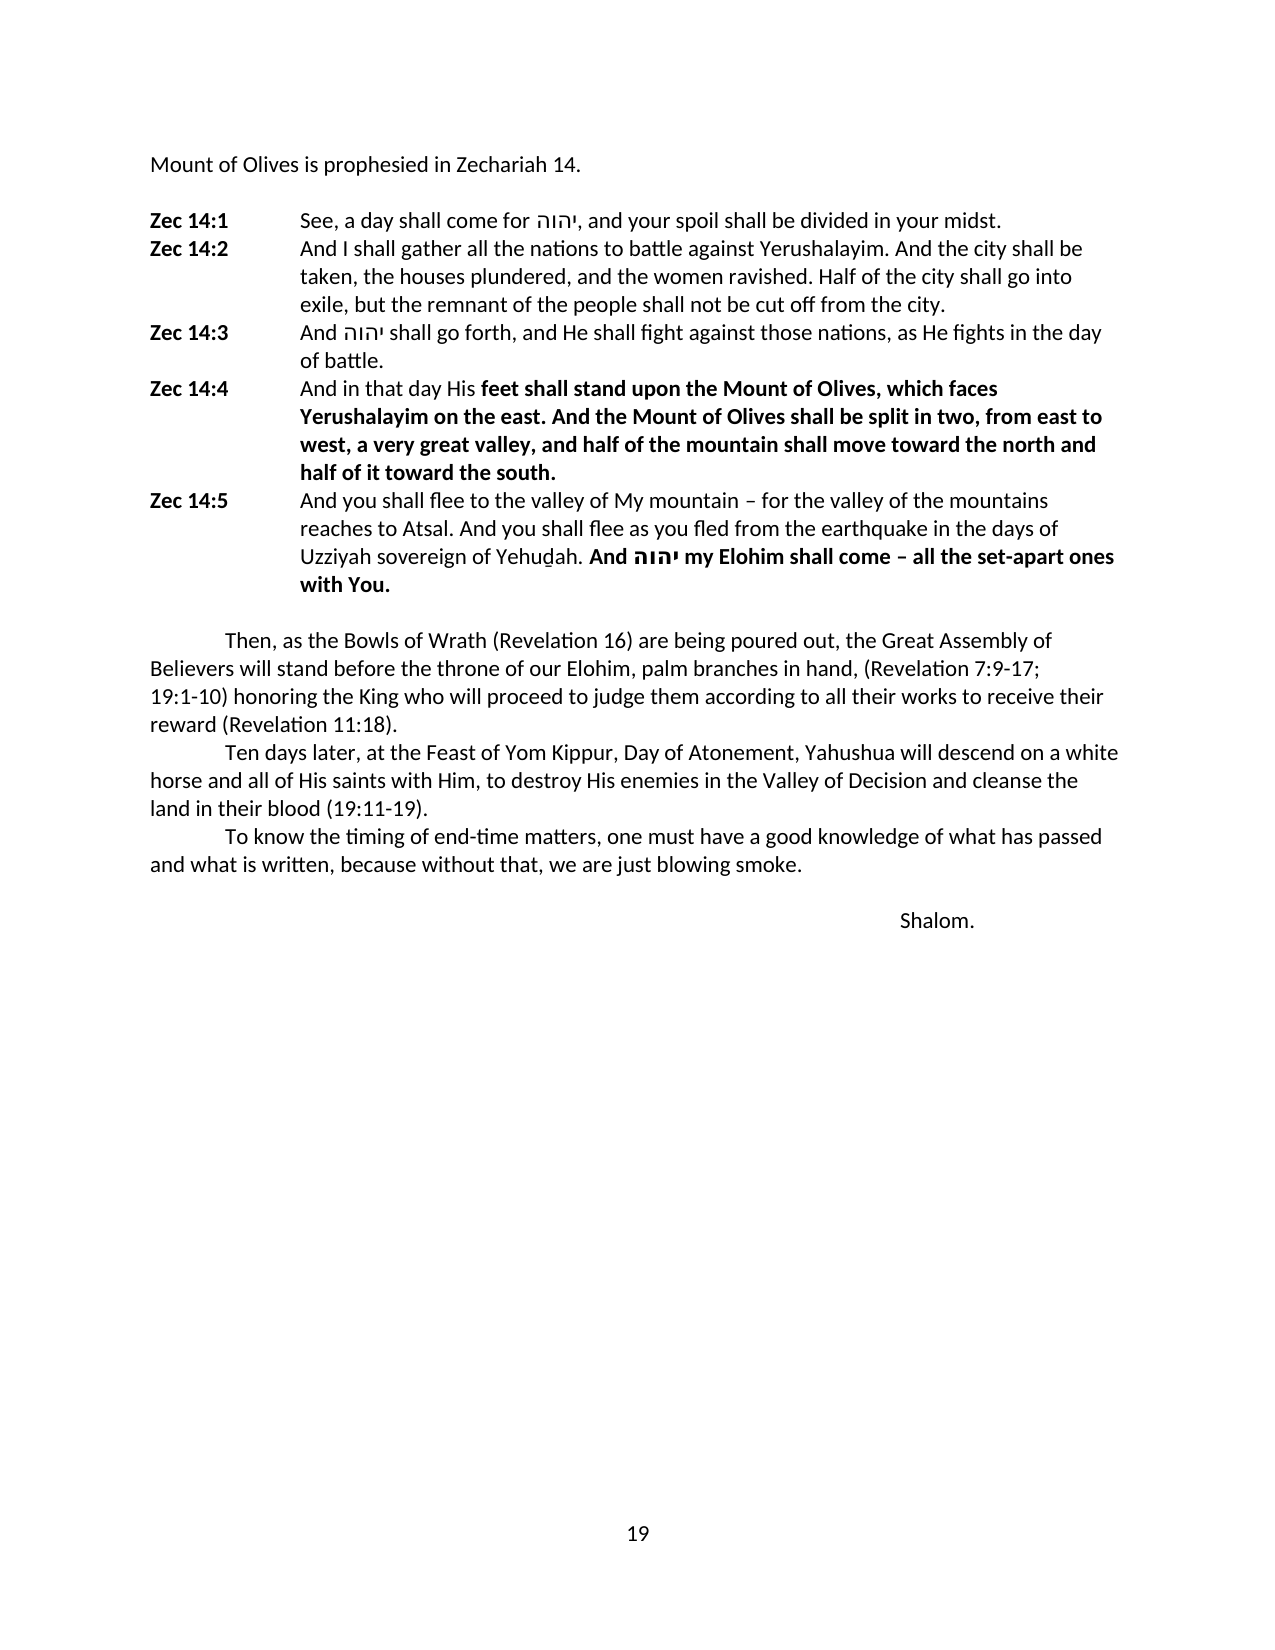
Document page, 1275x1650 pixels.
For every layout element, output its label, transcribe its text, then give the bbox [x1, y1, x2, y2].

text Zec 14:1 See, a day shall come for יהוה, and your spoil shall be divided in your midst. [150, 206, 1125, 234]
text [150, 150, 1125, 178]
text Then, as the Bowls of Wrath (Revelation 16) are being poured out, the Great Assembly of [225, 626, 1125, 654]
text Zec 14:5 And you shall flee to the valley of My mountain – for the valley of the mountains reaches to Atsal. And you shall flee as you fled from the earthquake in the days of Uzziyah sovereign of Yehuḏah. And יהוה my Elohim shall come – all the set-apart ones with You. [150, 486, 1125, 598]
text Zec 14:2 And I shall gather all the nations to battle against Yerushalayim. And the city shall be taken, the houses plundered, and the women ravished. Half of the city shall go into exile, but the remnant of the people shall not be cut off from the city. [150, 234, 1125, 318]
text Shalom. [150, 907, 1125, 934]
text Zec 14:4 And in that day His feet shall stand upon the Mount of Olives, which faces Yerushalayim on the east. And the Mount of Olives shall be split in two, from east to west, a very great valley, and half of the mountain shall move toward the north and half of it toward the south. [150, 374, 1125, 486]
text 19:1-10) honoring the King who will proceed to judge them according to all their works to receive their reward (Revelation 11:18). [150, 682, 1125, 738]
text Believers will stand before the throne of our Elohim, palm branches in hand, (Revelation 7:9-17; [150, 654, 1125, 682]
text Ten days later, at the Feast of Yom Kippur, Day of Atonement, Yahushua will descend on a white horse and all of His saints with Him, to destroy His enemies in the Valley of Decision and cleanse the land in their blood (19:11-19). [150, 738, 1125, 822]
text To know the timing of end-time matters, one must have a good knowledge of what has passed and what is written, because without that, we are just blowing smoke. [150, 822, 1125, 878]
text Zec 14:3 And יהוה shall go forth, and He shall fight against those nations, as He fights in the day of battle. [150, 318, 1125, 374]
